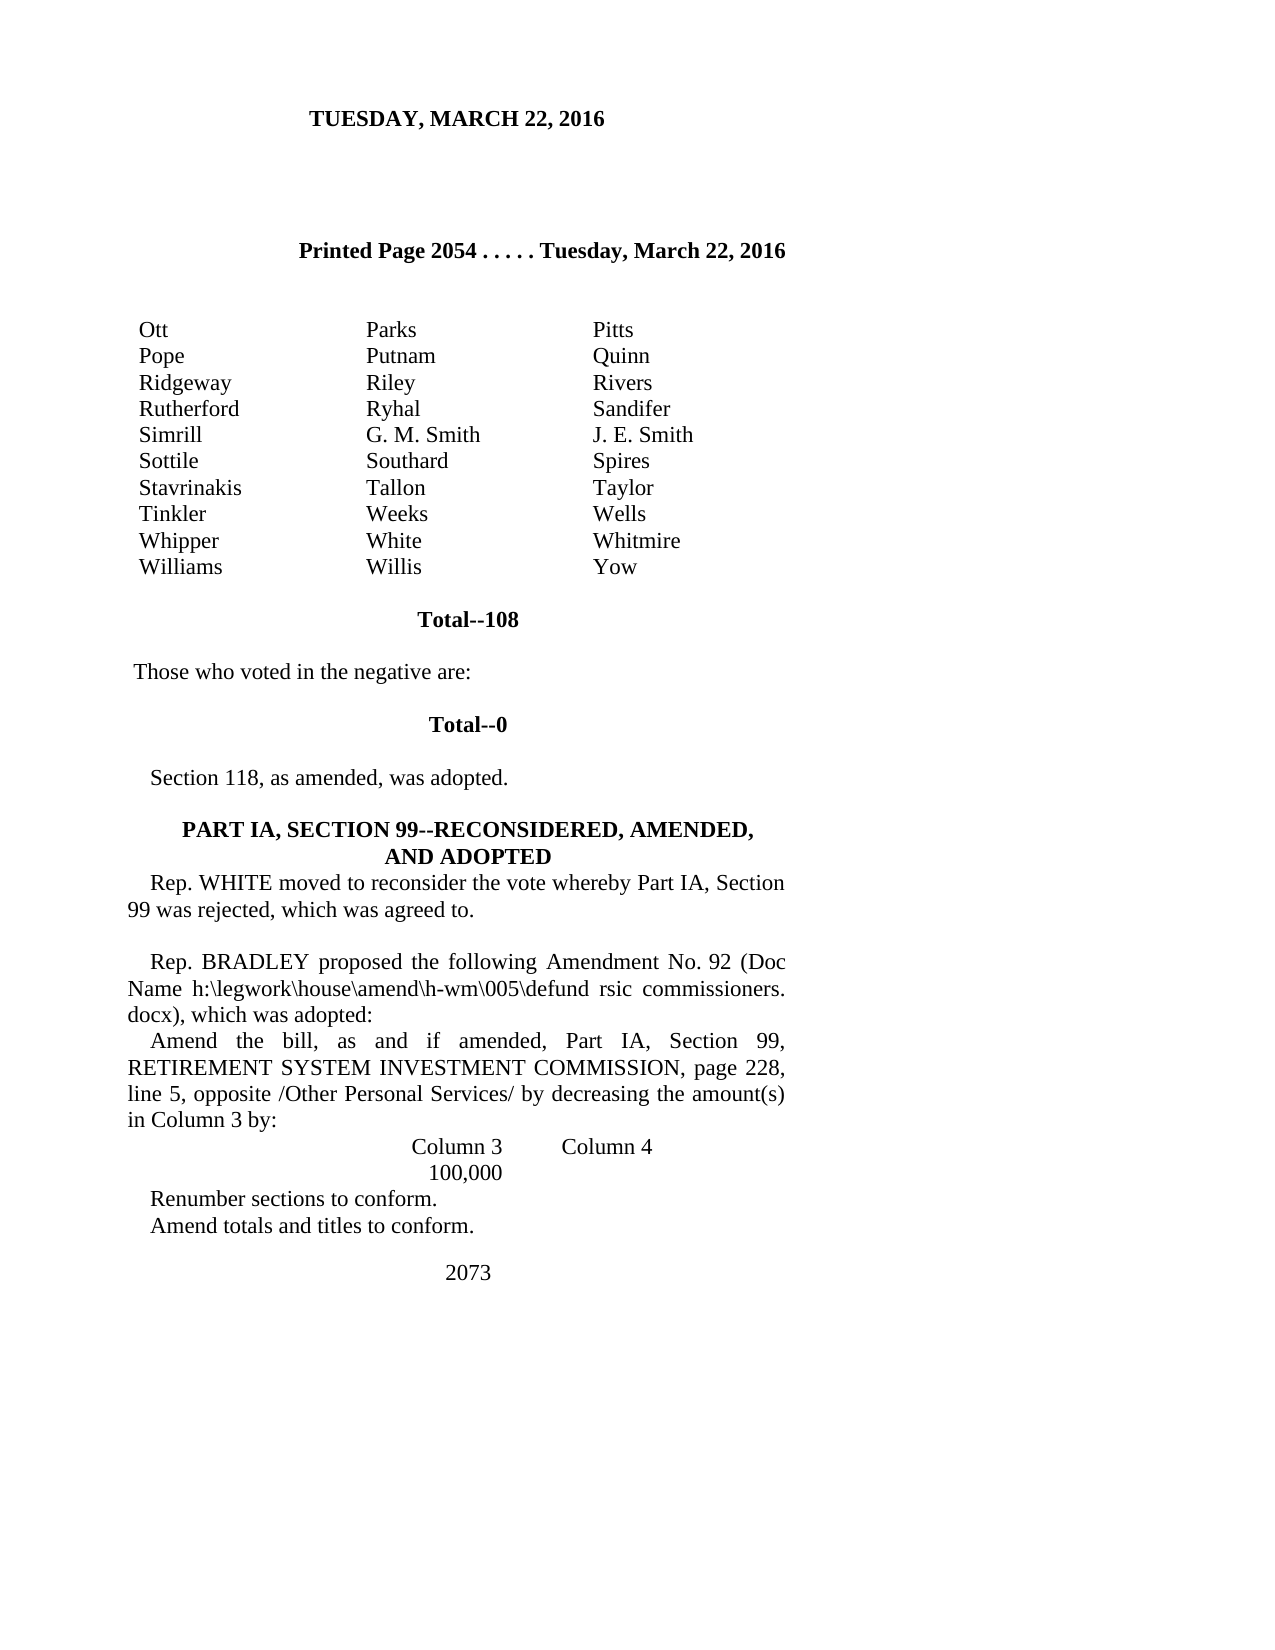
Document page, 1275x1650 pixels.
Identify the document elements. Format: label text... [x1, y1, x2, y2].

text 100,000 [127, 1159, 786, 1186]
text Printed Page 2054 . . . . . Tuesday, March 22, 2016 [127, 237, 786, 263]
text Column 3 Column 4 [127, 1133, 786, 1159]
text Total--0 [127, 711, 786, 737]
text Rep. WHITE moved to reconsider the vote whereby Part IA, Section 99 was rejected, which was agreed to. [127, 869, 786, 922]
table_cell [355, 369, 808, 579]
text AND ADOPTED [127, 843, 786, 869]
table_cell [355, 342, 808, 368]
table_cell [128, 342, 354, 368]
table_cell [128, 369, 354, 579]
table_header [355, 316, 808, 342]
text Total--108 [127, 606, 786, 632]
text Rep. BRADLEY proposed the following Amendment No. 92 (Doc Name h:\legwork\house\amend\h-wm\005\defund rsic commissioners. docx), which was adopted: [127, 948, 786, 1027]
text PART IA, SECTION 99--RECONSIDERED, AMENDED, [127, 817, 786, 843]
text Those who voted in the negative are: [127, 658, 786, 685]
text Amend the bill, as and if amended, Part IA, Section 99, RETIREMENT SYSTEM INVESTMENT COMMISSION, page 228, line 5, opposite /Other Personal Services/ by decreasing the amount(s) in Column 3 by: [127, 1027, 786, 1133]
text Renumber sections to conform. [127, 1186, 786, 1212]
text Amend totals and titles to conform. [127, 1212, 786, 1238]
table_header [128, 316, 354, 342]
text Section 118, as amended, was adopted. [127, 764, 786, 790]
